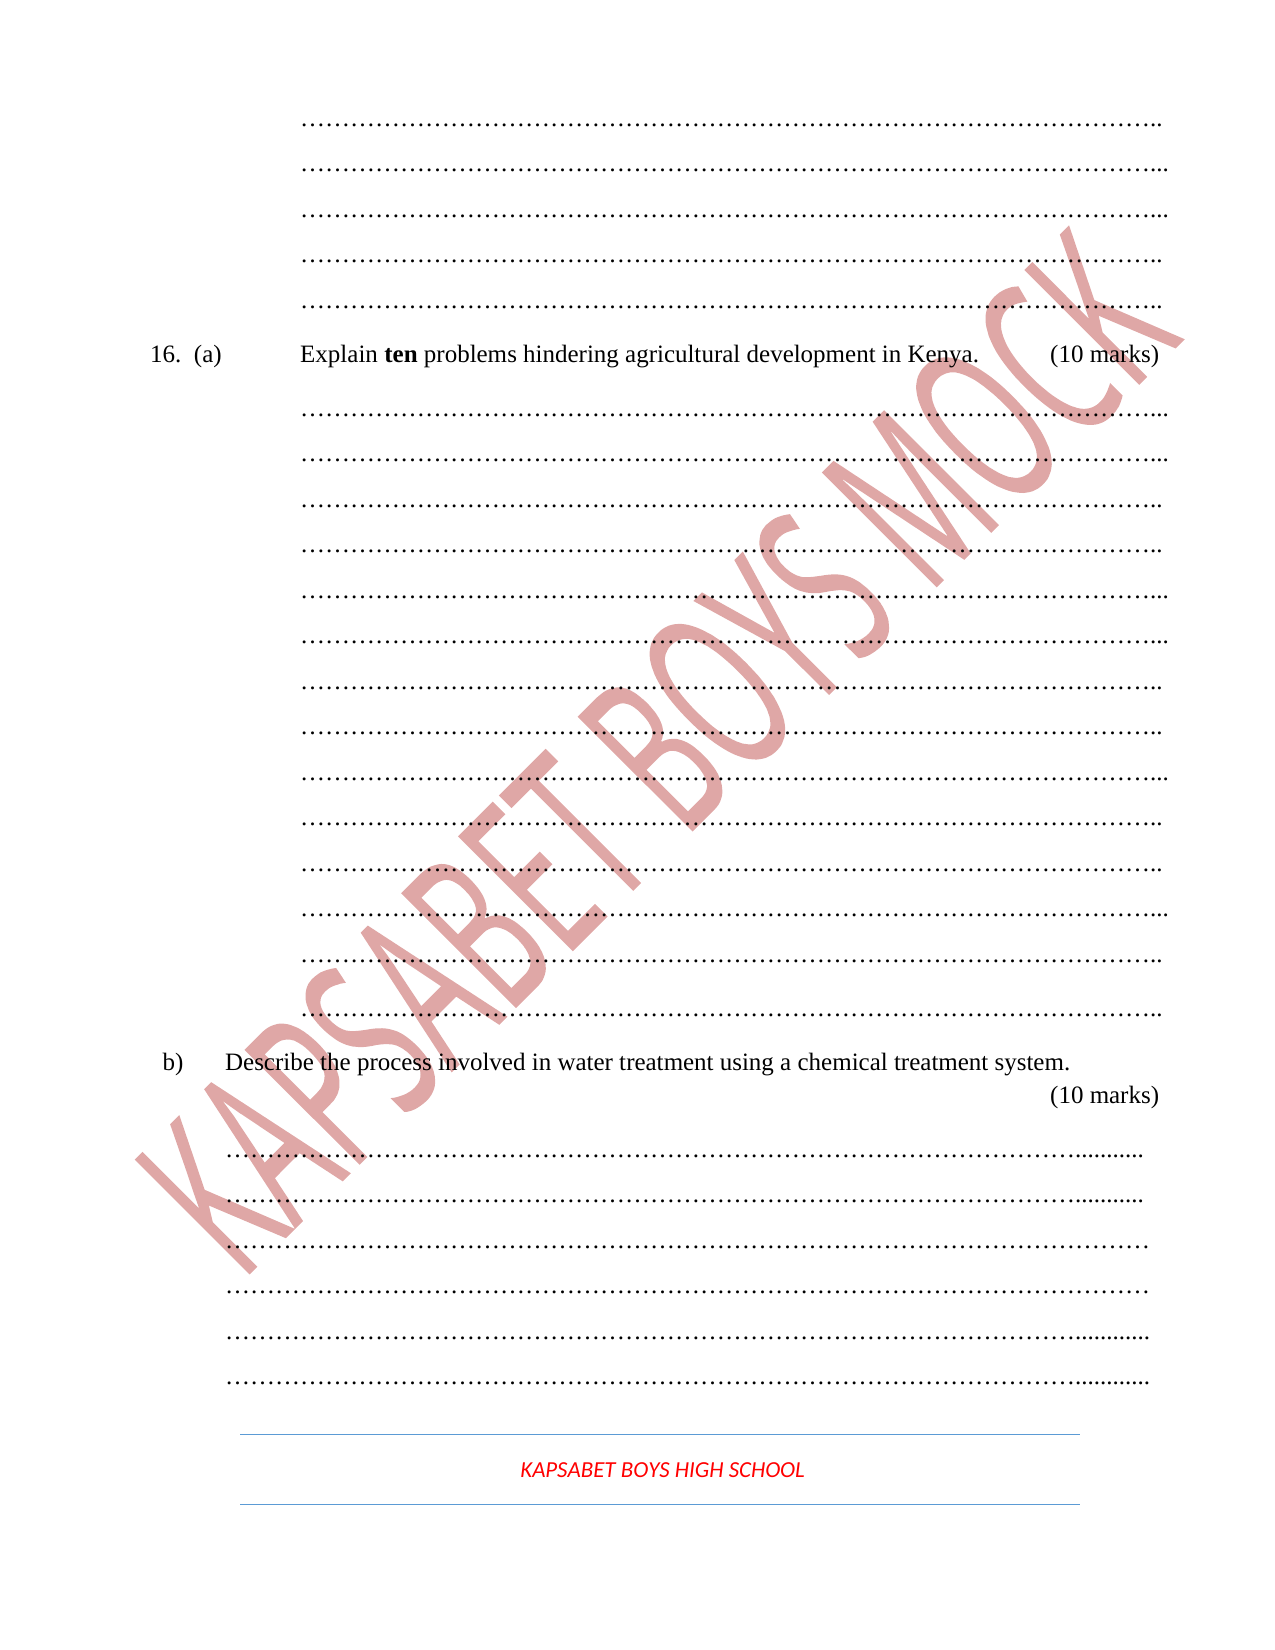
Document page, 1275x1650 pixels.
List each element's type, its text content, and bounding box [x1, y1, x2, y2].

text …………………………………………………………………………………………........... [150, 1134, 1170, 1162]
text ………………………………………………………………………………………….. [150, 848, 1170, 877]
text …………………………………………………………………………………………... [150, 194, 1170, 223]
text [150, 103, 1170, 132]
text ………………………………………………………………………………………….. [150, 529, 1170, 558]
text …………………………………………………………………………………………............ [150, 1361, 1170, 1390]
text ………………………………………………………………………………………….. [150, 285, 1170, 314]
text ………………………………………………………………………………………………… [150, 1270, 1170, 1299]
text …………………………………………………………………………………………........... [150, 1179, 1170, 1208]
text …………………………………………………………………………………………... [150, 757, 1170, 786]
text ………………………………………………………………………………………….. [150, 993, 1170, 1022]
text …………………………………………………………………………………………... [150, 438, 1170, 467]
text ………………………………………………………………………………………….. [150, 711, 1170, 740]
text …………………………………………………………………………………………... [150, 148, 1170, 177]
text ………………………………………………………………………………………….. [150, 666, 1170, 695]
text ………………………………………………………………………………………….. [150, 802, 1170, 831]
text ………………………………………………………………………………………………… [150, 1225, 1170, 1253]
text ………………………………………………………………………………………….. [150, 484, 1170, 513]
text …………………………………………………………………………………………... [150, 620, 1170, 649]
text …………………………………………………………………………………………... [150, 575, 1170, 604]
text 16. (a) Explain ten problems hindering agricultural development in Kenya. (10 marks) [150, 339, 1170, 368]
text ………………………………………………………………………………………….. [150, 239, 1170, 268]
text …………………………………………………………………………………………... [150, 393, 1170, 422]
text …………………………………………………………………………………………............ [150, 1316, 1170, 1344]
text …………………………………………………………………………………………... [150, 893, 1170, 922]
text ………………………………………………………………………………………….. [150, 939, 1170, 968]
text b) Describe the process involved in water treatment using a chemical treatment system. [150, 1047, 1170, 1076]
text (10 marks) [150, 1080, 1170, 1108]
